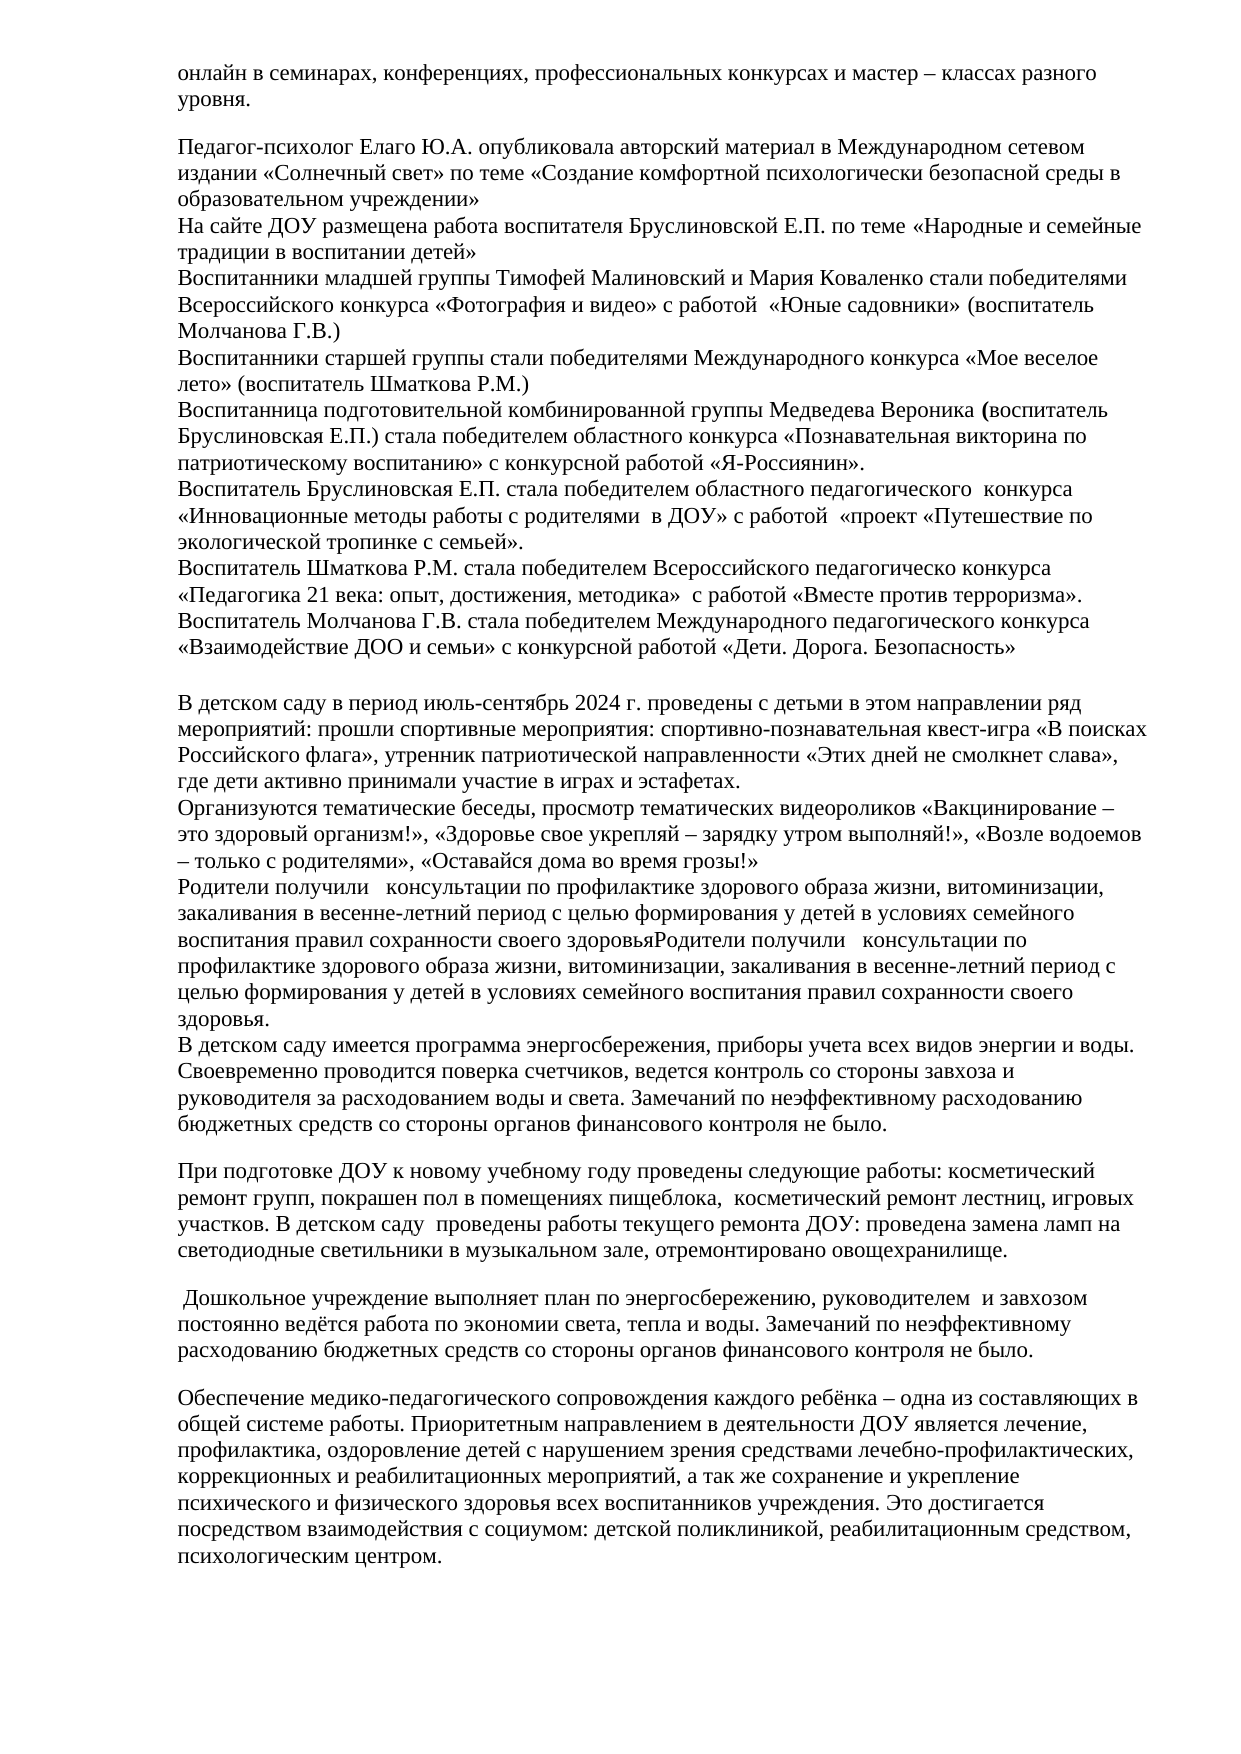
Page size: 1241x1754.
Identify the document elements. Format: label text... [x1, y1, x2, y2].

text В детском саду в период июль-сентябрь 2024 г. проведены с детьми в этом направлении ряд мероприятий: прошли спортивные мероприятия: спортивно-познавательная квест-игра «В поисках Российского флага», утренник патриотической направленности «Этих дней не смолкнет слава», где дети активно принимали участие в играх и эстафетах. [177, 688, 1152, 794]
text Воспитанница подготовительной комбинированной группы Медведева Вероника (воспитатель Бруслиновская Е.П.) стала победителем областного конкурса «Познавательная викторина по патриотическому воспитанию» с конкурсной работой «Я-Россиянин». [177, 396, 1152, 475]
text В детском саду имеется программа энергосбережения, приборы учета всех видов энергии и воды. Своевременно проводится поверка счетчиков, ведется контроль со стороны завхоза и руководителя за расходованием воды и света. Замечаний по неэффективному расходованию бюджетных средств со стороны органов финансового контроля не было. [177, 1031, 1152, 1137]
text Воспитатель Бруслиновская Е.П. стала победителем областного педагогического конкурса «Инновационные методы работы с родителями в ДОУ» с работой «проект «Путешествие по экологической тропинке с семьей». [177, 475, 1152, 554]
text Родители получили консультации по профилактике здорового образа жизни, витоминизации, закаливания в весенне-летний период с целью формирования у детей в условиях семейного воспитания правил сохранности своего здоровьяРодители получили консультации по профилактике здорового образа жизни, витоминизации, закаливания в весенне-летний период с целью формирования у детей в условиях семейного воспитания правил сохранности своего здоровья. [177, 873, 1152, 1031]
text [177, 59, 1152, 112]
text Организуются тематические беседы, просмотр тематических видеороликов «Вакцинирование – это здоровый организм!», «Здоровье свое укрепляй – зарядку утром выполняй!», «Возле водоемов – только с родителями», «Оставайся дома во время грозы!» [177, 794, 1152, 873]
text Воспитатель Шматкова Р.М. стала победителем Всероссийского педагогическо конкурса «Педагогика 21 века: опыт, достижения, методика» с работой «Вместе против терроризма». [177, 554, 1152, 607]
text При подготовке ДОУ к новому учебному году проведены следующие работы: косметический ремонт групп, покрашен пол в помещениях пищеблока, косметический ремонт лестниц, игровых участков. В детском саду проведены работы текущего ремонта ДОУ: проведена замена ламп на светодиодные светильники в музыкальном зале, отремонтировано овощехранилище. [177, 1157, 1152, 1263]
text Воспитанники старшей группы стали победителями Международного конкурса «Мое веселое лето» (воспитатель Шматкова Р.М.) [177, 343, 1152, 396]
text Педагог-психолог Елаго Ю.А. опубликовала авторский материал в Международном сетевом издании «Солнечный свет» по теме «Создание комфортной психологически безопасной среды в образовательном учреждении» [177, 133, 1152, 212]
text Обеспечение медико-педагогического сопровождения каждого ребёнка – одна из составляющих в общей системе работы. Приоритетным направлением в деятельности ДОУ является лечение, профилактика, оздоровление детей с нарушением зрения средствами лечебно-профилактических, коррекционных и реабилитационных мероприятий, а так же сохранение и укрепление психического и физического здоровья всех воспитанников учреждения. Это достигается посредством взаимодействия с социумом: детской поликлиникой, реабилитационным средством, психологическим центром. [177, 1383, 1152, 1568]
text На сайте ДОУ размещена работа воспитателя Бруслиновской Е.П. по теме «Народные и семейные традиции в воспитании детей» [177, 212, 1152, 264]
text Воспитанники младшей группы Тимофей Малиновский и Мария Коваленко стали победителями Всероссийского конкурса «Фотография и видео» с работой «Юные садовники» (воспитатель Молчанова Г.В.) [177, 264, 1152, 343]
text Воспитатель Молчанова Г.В. стала победителем Международного педагогического конкурса «Взаимодействие ДОО и семьи» с конкурсной работой «Дети. Дорога. Безопасность» [177, 607, 1152, 660]
text Дошкольное учреждение выполняет план по энергосбережению, руководителем и завхозом постоянно ведётся работа по экономии света, тепла и воды. Замечаний по неэффективному расходованию бюджетных средств со стороны органов финансового контроля не было. [177, 1284, 1152, 1363]
